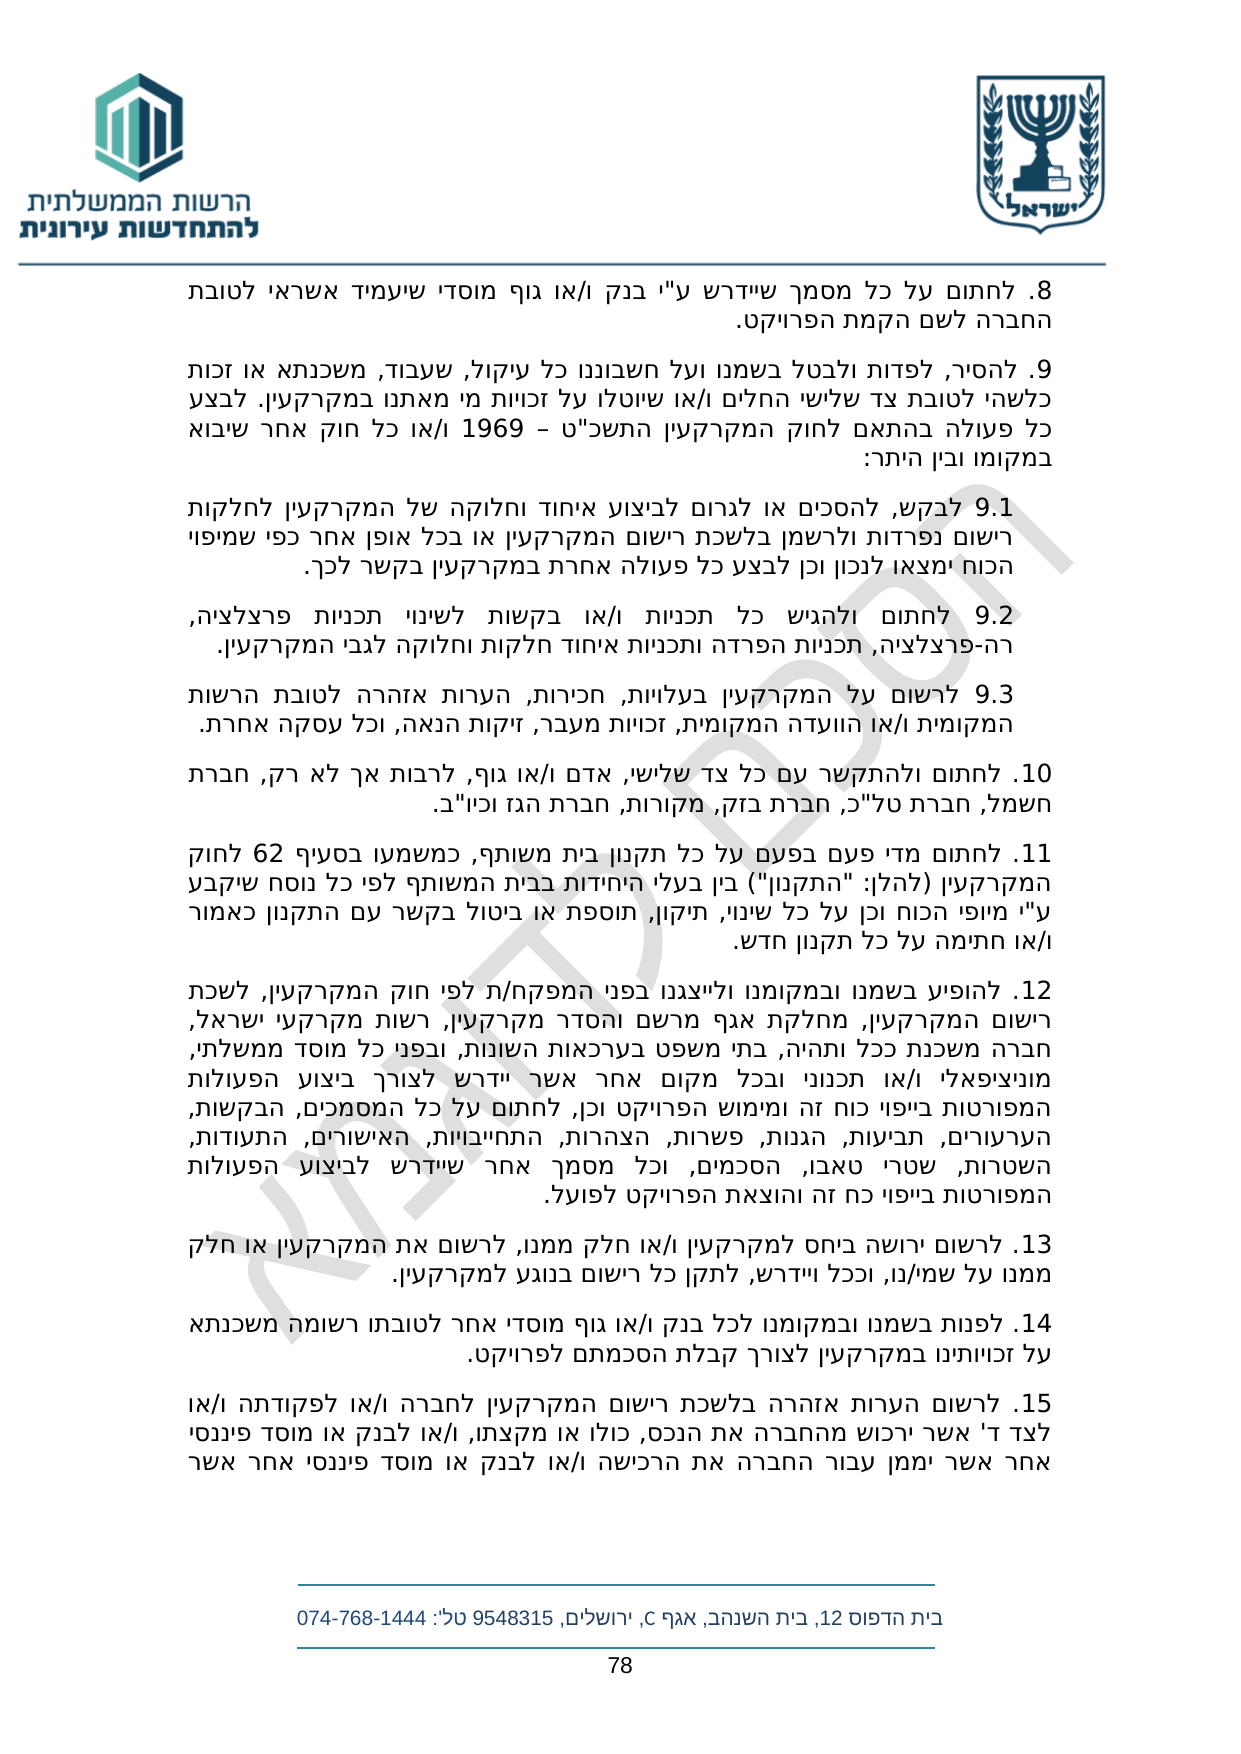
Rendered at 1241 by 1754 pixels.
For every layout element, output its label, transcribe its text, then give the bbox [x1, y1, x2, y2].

text 12. להופיע בשמנו ובמקומנו ולייצגנו בפני המפקח/ת לפי חוק המקרקעין, לשכת רישום המקרקעין, מחלקת אגף מרשם והסדר מקרקעין, רשות מקרקעי ישראל, חברה משכנת ככל ותהיה, בתי משפט בערכאות השונות, ובפני כל מוסד ממשלתי, מוניציפאלי ו/או תכנוני ובכל מקום אחר אשר יידרש לצורך ביצוע הפעולות המפורטות בייפוי כוח זה ומימוש הפרויקט וכן, לחתום על כל המסמכים, הבקשות, הערעורים, תביעות, הגנות, פשרות, הצהרות, התחייבויות, האישורים, התעודות, השטרות, שטרי טאבו, הסכמים, וכל מסמך אחר שיידרש לביצוע הפעולות המפורטות בייפוי כח זה והוצאת הפרויקט לפועל. [187, 976, 1053, 1209]
text 14. לפנות בשמנו ובמקומנו לכל בנק ו/או גוף מוסדי אחר לטובתו רשומה משכנתא על זכויותינו במקרקעין לצורך קבלת הסכמתם לפרויקט. [187, 1309, 1053, 1368]
text 11. לחתום מדי פעם בפעם על כל תקנון בית משותף, כמשמעו בסעיף 62 לחוק המקרקעין (להלן: "התקנון") בין בעלי היחידות בבית המשותף לפי כל נוסח שיקבע ע"י מיופי הכוח וכן על כל שינוי, תיקון, תוספת או ביטול בקשר עם התקנון כאמור ו/או חתימה על כל תקנון חדש. [187, 839, 1053, 955]
text 9.3 לרשום על המקרקעין בעלויות, חכירות, הערות אזהרה לטובת הרשות המקומית ו/או הוועדה המקומית, זכויות מעבר, זיקות הנאה, וכל עסקה אחרת. [187, 680, 1014, 739]
text 9. להסיר, לפדות ולבטל בשמנו ועל חשבוננו כל עיקול, שעבוד, משכנתא או זכות כלשהי לטובת צד שלישי החלים ו/או שיוטלו על זכויות מי מאתנו במקרקעין. לבצע כל פעולה בהתאם לחוק המקרקעין התשכ"ט – 1969 ו/או כל חוק אחר שיבוא במקומו ובין היתר: [187, 355, 1053, 472]
text 9.1 לבקש, להסכים או לגרום לביצוע איחוד וחלוקה של המקרקעין לחלקות רישום נפרדות ולרשמן בלשכת רישום המקרקעין או בכל אופן אחר כפי שמיפוי הכוח ימצאו לנכון וכן לבצע כל פעולה אחרת במקרקעין בקשר לכך. [187, 493, 1014, 580]
picture [0, 73, 1183, 277]
text 10. לחתום ולהתקשר עם כל צד שלישי, אדם ו/או גוף, לרבות אך לא רק, חברת חשמל, חברת טל"כ, חברת בזק, מקורות, חברת הגז וכיו"ב. [187, 759, 1053, 818]
text 8. לחתום על כל מסמך שיידרש ע"י בנק ו/או גוף מוסדי שיעמיד אשראי לטובת החברה לשם הקמת הפרויקט. [187, 277, 1053, 334]
text 9.2 לחתום ולהגיש כל תכניות ו/או בקשות לשינוי תכניות פרצלציה, רה-פרצלציה, תכניות הפרדה ותכניות איחוד חלקות וחלוקה לגבי המקרקעין. [187, 601, 1014, 659]
text 13. לרשום ירושה ביחס למקרקעין ו/או חלק ממנו, לרשום את המקרקעין או חלק ממנו על שמי/נו, וככל ויידרש, לתקן כל רישום בנוגע למקרקעין. [187, 1230, 1053, 1289]
